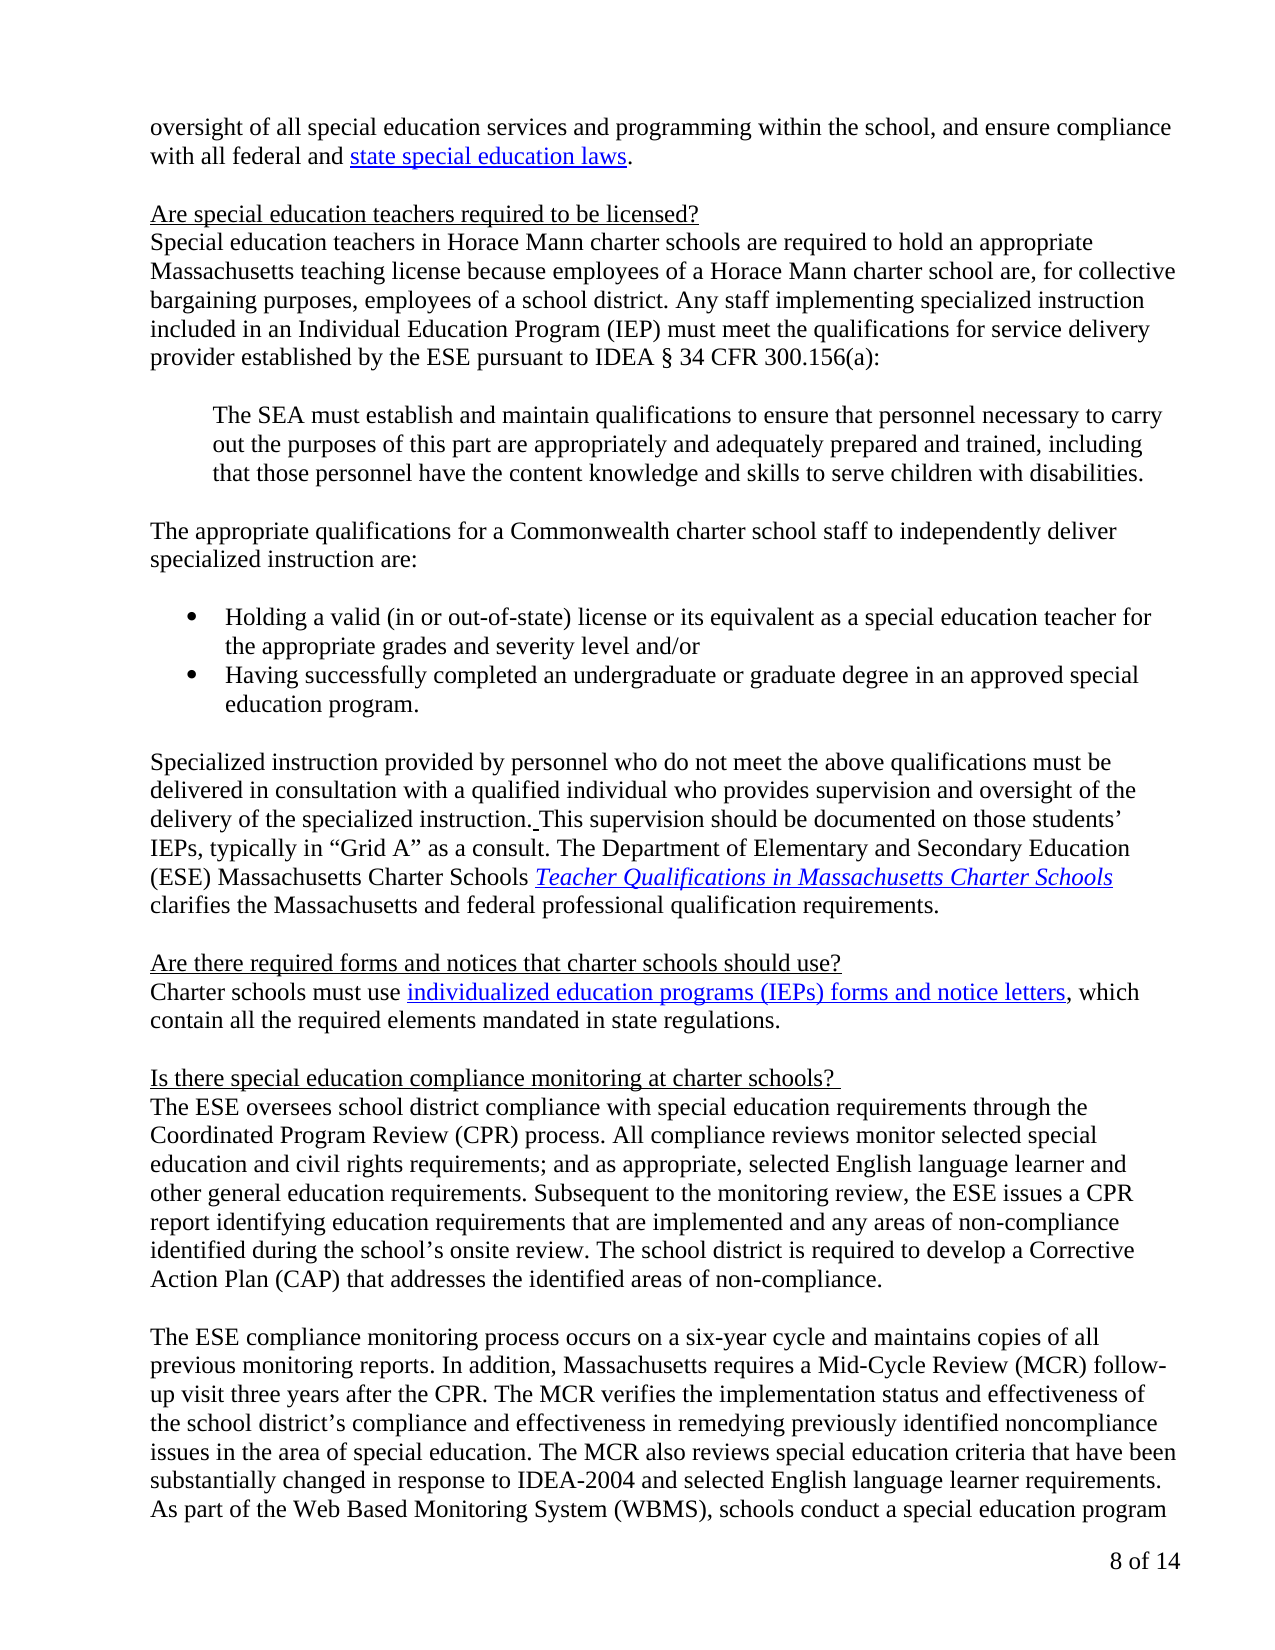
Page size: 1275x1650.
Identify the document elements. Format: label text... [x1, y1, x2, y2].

text Are there required forms and notices that charter schools should use? [150, 948, 1181, 977]
list Holding a valid (in or out-of-state) license or its equivalent as a special education teacher for the appropriate grades and severity level and/or [187, 602, 1181, 660]
text Charter schools must use individualized education programs (IEPs) forms and notice letters, which contain all the required elements mandated in state regulations. [150, 977, 1181, 1034]
text The SEA must establish and maintain qualifications to ensure that personnel necessary to carry out the purposes of this part are appropriately and adequately prepared and trained, including that those personnel have the content knowledge and skills to serve children with disabilities. [212, 400, 1181, 487]
text The appropriate qualifications for a Commonwealth charter school staff to independently deliver specialized instruction are: [150, 516, 1181, 573]
text Are special education teachers required to be licensed? [150, 199, 1181, 227]
list Having successfully completed an undergraduate or graduate degree in an approved special education program. [187, 660, 1181, 717]
text The ESE oversees school district compliance with special education requirements through the Coordinated Program Review (CPR) process. All compliance reviews monitor selected special education and civil rights requirements; and as appropriate, selected English language learner and other general education requirements. Subsequent to the monitoring review, the ESE issues a CPR report identifying education requirements that are implemented and any areas of non-compliance identified during the school’s onsite review. The school district is required to develop a Corrective Action Plan (CAP) that addresses the identified areas of non-compliance. [150, 1092, 1181, 1293]
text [150, 112, 1181, 170]
subtitle Is there special education compliance monitoring at charter schools? [150, 1063, 1181, 1092]
subtitle Specialized instruction provided by personnel who do not meet the above qualifications must be delivered in consultation with a qualified individual who provides supervision and oversight of the delivery of the specialized instruction. This supervision should be documented on those students’ IEPs, typically in “Grid A” as a consult. The Department of Elementary and Secondary Education (ESE) Massachusetts Charter Schools Teacher Qualifications in Massachusetts Charter Schools clarifies the Massachusetts and federal professional qualification requirements. [150, 747, 1181, 919]
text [150, 1322, 1181, 1523]
subtitle Special education teachers in Horace Mann charter schools are required to hold an appropriate Massachusetts teaching license because employees of a Horace Mann charter school are, for collective bargaining purposes, employees of a school district. Any staff implementing specialized instruction included in an Individual Education Program (IEP) must meet the qualifications for service delivery provider established by the ESE pursuant to IDEA § 34 CFR 300.156(a): [150, 227, 1181, 371]
